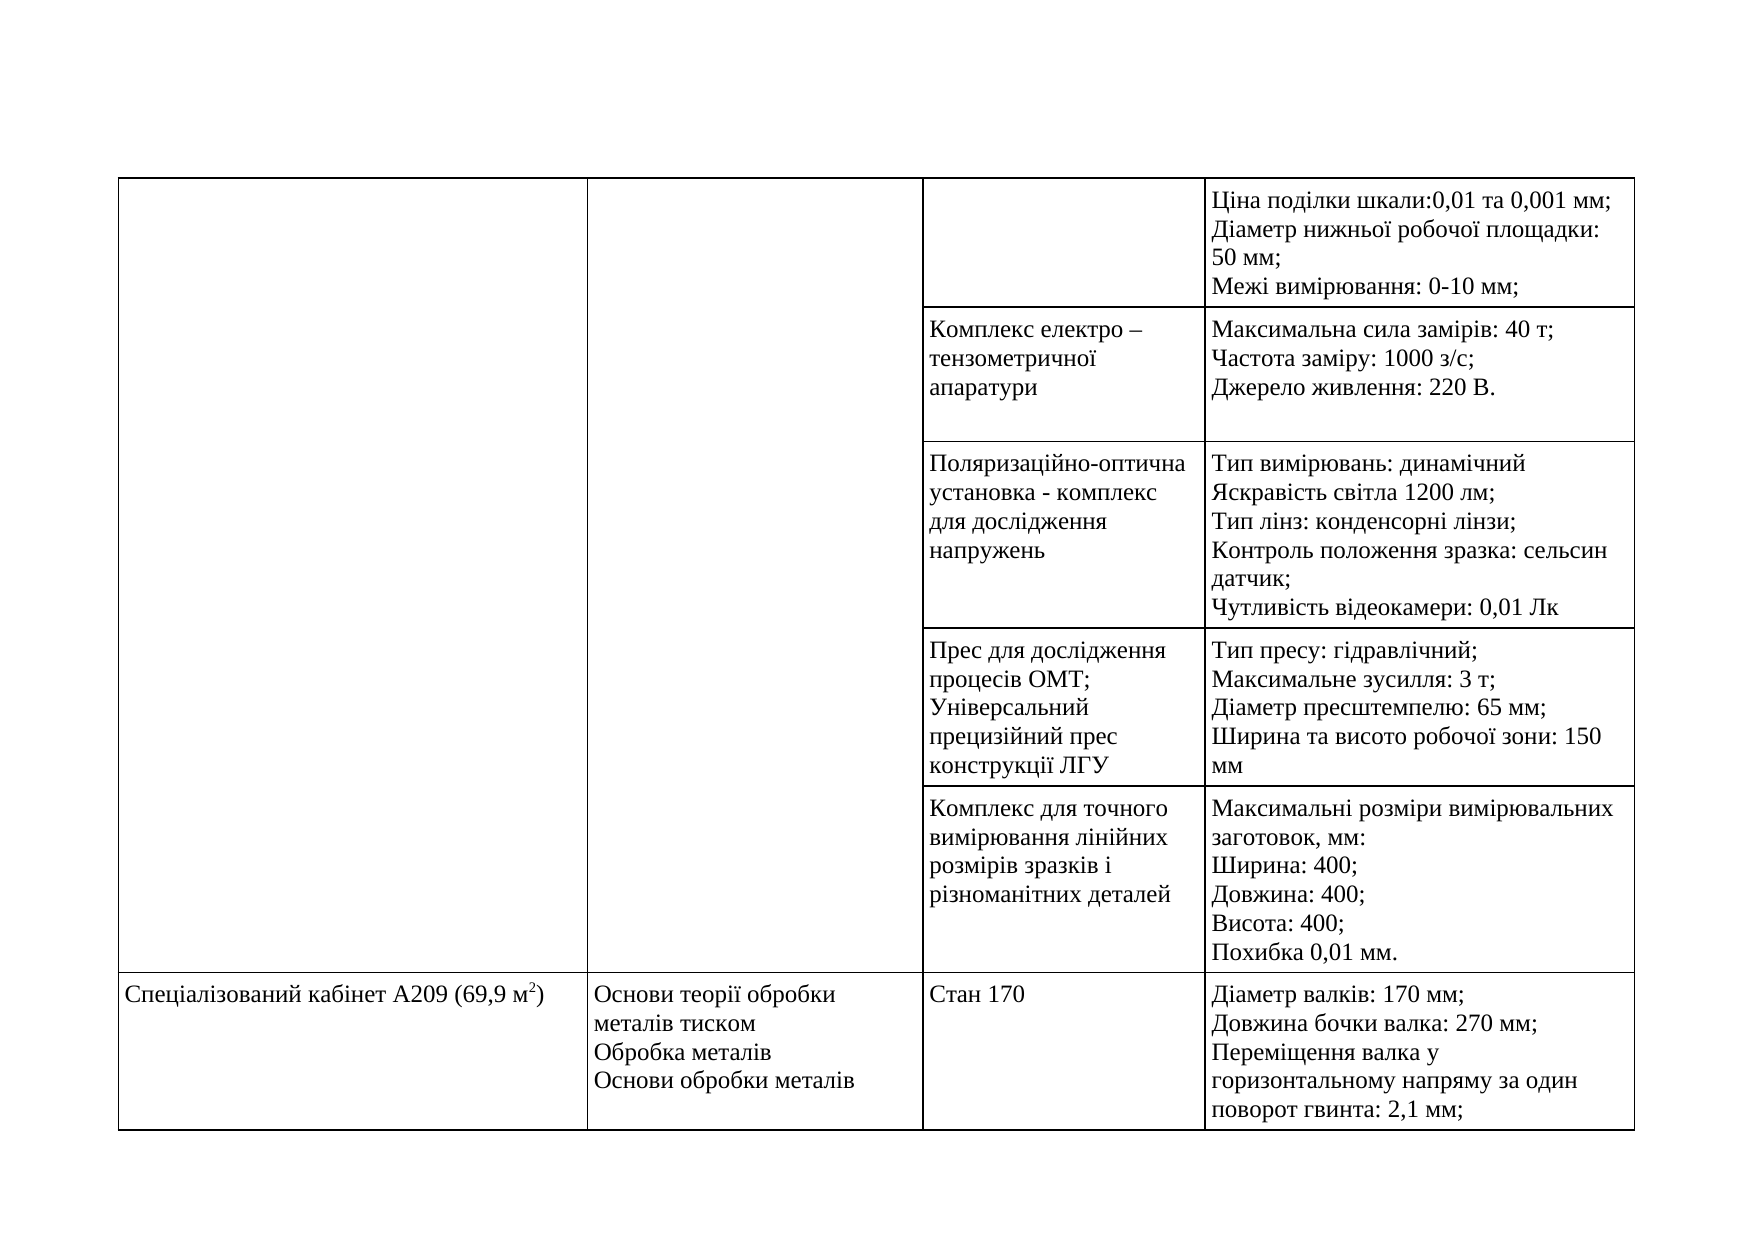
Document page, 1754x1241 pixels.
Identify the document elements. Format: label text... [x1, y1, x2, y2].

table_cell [588, 973, 922, 1129]
table_cell Комплекс для точного вимірювання лінійних розмірів зразків і різноманітних деталей [924, 787, 1204, 972]
table_cell Прес для дослідження процесів ОМТ; Універсальний прецизійний прес конструкції ЛГУ [924, 629, 1204, 785]
table_cell Тип пресу: гідравлічний; Максимальне зусилля: 3 т; Діаметр пресштемпелю: 65 мм; Ширина та висото робочої зони: 150 мм [1206, 629, 1634, 785]
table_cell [1206, 973, 1634, 1129]
table_cell Комплекс електро – тензометричної апаратури [924, 308, 1204, 441]
table_cell Максимальні розміри вимірювальних заготовок, мм: Ширина: 400; Довжина: 400; Висота: 400; Похибка 0,01 мм. [1206, 787, 1634, 972]
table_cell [1206, 179, 1634, 306]
table_cell Стан 170 [924, 973, 1204, 1129]
table_cell Тип вимірювань: динамічний Яскравість світла 1200 лм; Тип лінз: конденсорні лінзи; Контроль положення зразка: сельсин датчик; Чутливість відеокамери: 0,01 Лк [1206, 442, 1634, 627]
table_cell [924, 179, 1204, 306]
table_cell Поляризаційно-оптична установка - комплекс для дослідження напружень [924, 442, 1204, 627]
table_cell Максимальна сила замірів: 40 т; Частота заміру: 1000 з/с; Джерело живлення: 220 В. [1206, 308, 1634, 441]
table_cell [119, 973, 587, 1129]
